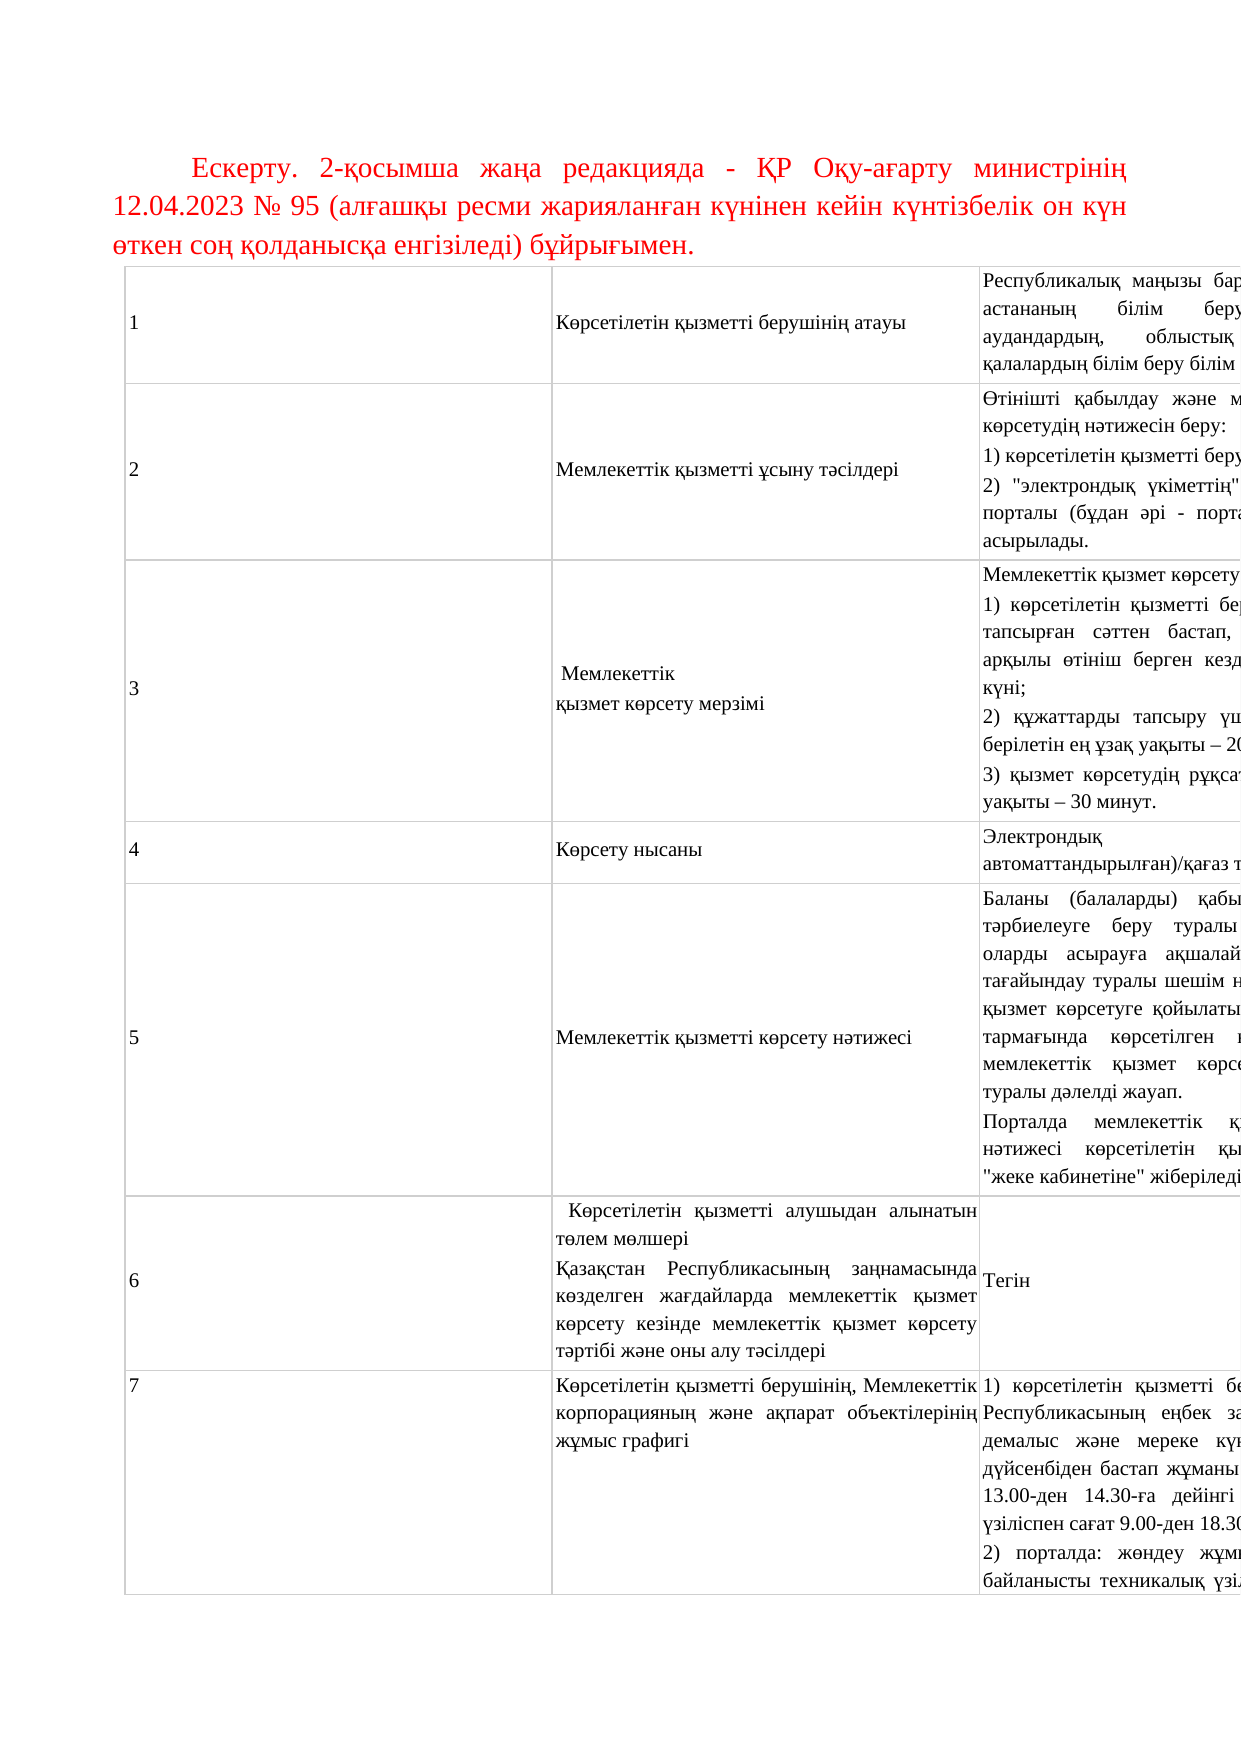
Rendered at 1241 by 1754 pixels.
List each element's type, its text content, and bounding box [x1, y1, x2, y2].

table_cell Баланы (балаларды) қабылдаушы отбасына тәрбиелеуге беру туралы хабарлама және оларды асырауға ақшалай қаражат төлеуді тағайындау туралы шешім не осы Мемлекеттік қызмет көрсетуге қойылатын талаптарының 9-тармағында көрсетілген негіздер бойынша мемлекеттік қызмет көрсетуден бас тарту туралы дәлелді жауап. Порталда мемлекеттік қызмет көрсетудің нәтижесі көрсетілетін қызметті алушының "жеке кабинетіне" жіберіледі және сақталады. [980, 884, 1240, 1195]
table_header 1 [126, 267, 551, 383]
table_cell Мемлекеттік қызметті ұсыну тәсілдері [553, 384, 979, 559]
table_cell Электрондық (ішінара автоматтандырылған)/қағаз түрінде [980, 822, 1240, 883]
table_cell Өтінішті қабылдау және мемлекеттік қызмет көрсетудің нәтижесін беру: 1) көрсетілетін қызметті берушінің кеңсесі; 2) "электрондық үкіметтің" www.egov.kz веб-порталы (бұдан әрі - портал) арқылы жүзеге асырылады. [980, 384, 1240, 559]
table_cell Көрсетілетін қызметті алушыдан алынатын төлем мөлшері Қазақстан Республикасының заңнамасында көзделген жағдайларда мемлекеттік қызмет көрсету кезінде мемлекеттік қызмет көрсету тәртібі және оны алу тәсілдері [553, 1197, 979, 1370]
table_cell Мемлекеттік қызмет көрсету мерзімдері: 1) көрсетілетін қызметті берушіге құжаттарды тапсырған сәттен бастап, сондай-ақ портал арқылы өтініш берген кезде –10 (он) жұмыс күні; 2) құжаттарды тапсыру үшін күтудің рұқсат берілетін ең ұзақ уақыты – 20 минут; 3) қызмет көрсетудің рұқсат берілетін ең ұзақ уақыты – 30 минут. [980, 561, 1240, 821]
table_cell 2 [126, 384, 551, 559]
table_cell Көрсету нысаны [553, 822, 979, 883]
table_header Республикалық маңызы бар қалалардың және астананың білім беру басқармалары, аудандардың, облыстық маңызы бар қалалардың білім беру білім бөлімдері [980, 267, 1240, 383]
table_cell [980, 1371, 1240, 1593]
table_cell 6 [126, 1197, 551, 1370]
table_cell 3 [126, 561, 551, 821]
table_cell 4 [126, 822, 551, 883]
table_cell Мемлекеттік қызмет көрсету мерзімі [553, 561, 979, 821]
text Ескерту. 2-қосымша жаңа редакцияда - ҚР Оқу-ағарту министрінің 12.04.2023 № 95 (алғашқы ресми жарияланған күнінен кейін күнтізбелік он күн өткен соң қолданысқа енгізіледі) бұйрығымен. [112, 150, 1128, 261]
table_cell 5 [126, 884, 551, 1195]
table_header Көрсетілетін қызметті берушінің атауы [553, 267, 979, 383]
table_cell Мемлекеттік қызметті көрсету нәтижесі [553, 884, 979, 1195]
table_cell 7 [126, 1371, 551, 1593]
table_cell Тегін [980, 1197, 1240, 1370]
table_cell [553, 1371, 979, 1593]
